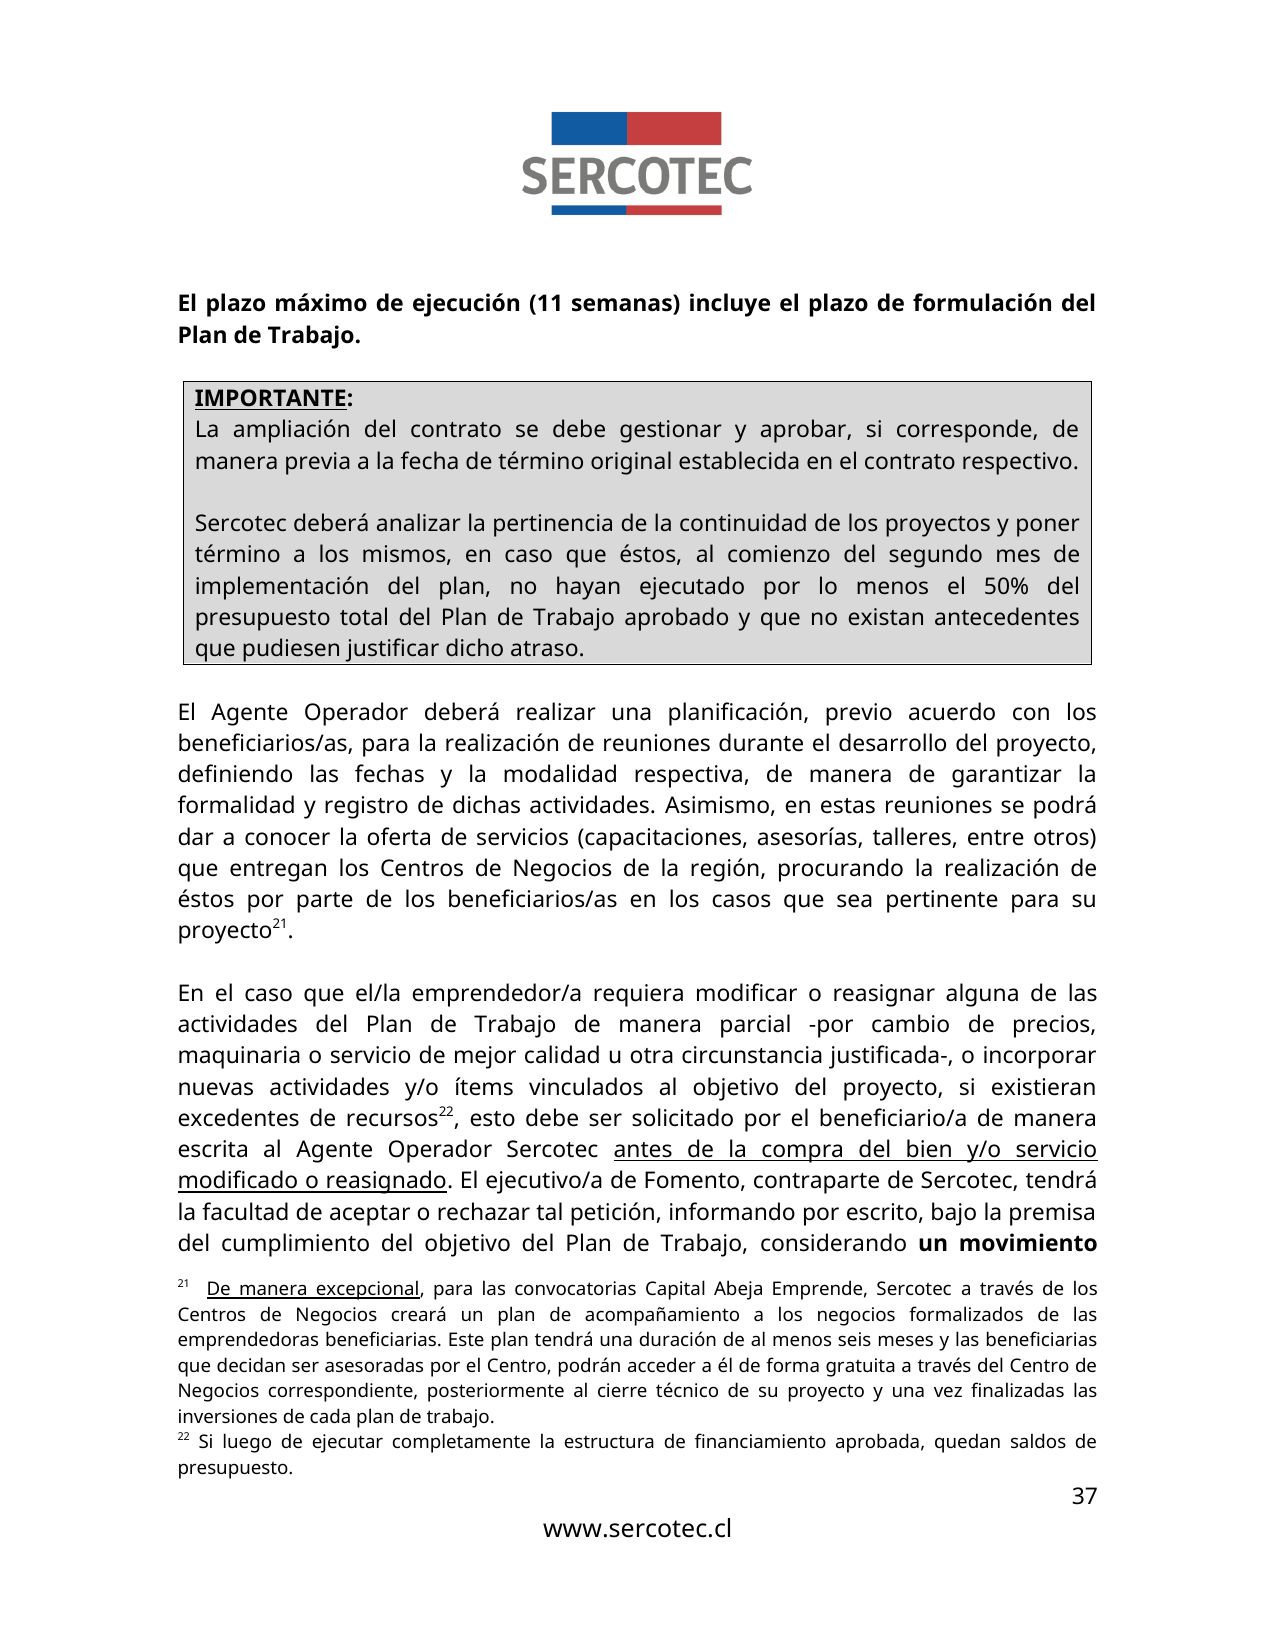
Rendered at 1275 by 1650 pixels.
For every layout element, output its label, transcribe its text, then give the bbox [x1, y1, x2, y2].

table_header IMPORTANTE: La ampliación del contrato se debe gestionar y aprobar, si corresponde, de manera previa a la fecha de término original establecida en el contrato respectivo. Sercotec deberá analizar la pertinencia de la continuidad de los proyectos y poner término a los mismos, en caso que éstos, al comienzo del segundo mes de implementación del plan, no hayan ejecutado por lo menos el 50% del presupuesto total del Plan de Trabajo aprobado y que no existan antecedentes que pudiesen justificar dicho atraso. [184, 382, 1091, 663]
text El Agente Operador deberá realizar una planificación, previo acuerdo con los beneficiarios/as, para la realización de reuniones durante el desarrollo del proyecto, definiendo las fechas y la modalidad respectiva, de manera de garantizar la formalidad y registro de dichas actividades. Asimismo, en estas reuniones se podrá dar a conocer la oferta de servicios (capacitaciones, asesorías, talleres, entre otros) que entregan los Centros de Negocios de la región, procurando la realización de éstos por parte de los beneficiarios/as en los casos que sea pertinente para su proyecto. [177, 696, 1098, 946]
text El plazo máximo de ejecución (11 semanas) incluye el plazo de formulación del Plan de Trabajo. [177, 287, 1098, 350]
picture [512, 105, 763, 225]
